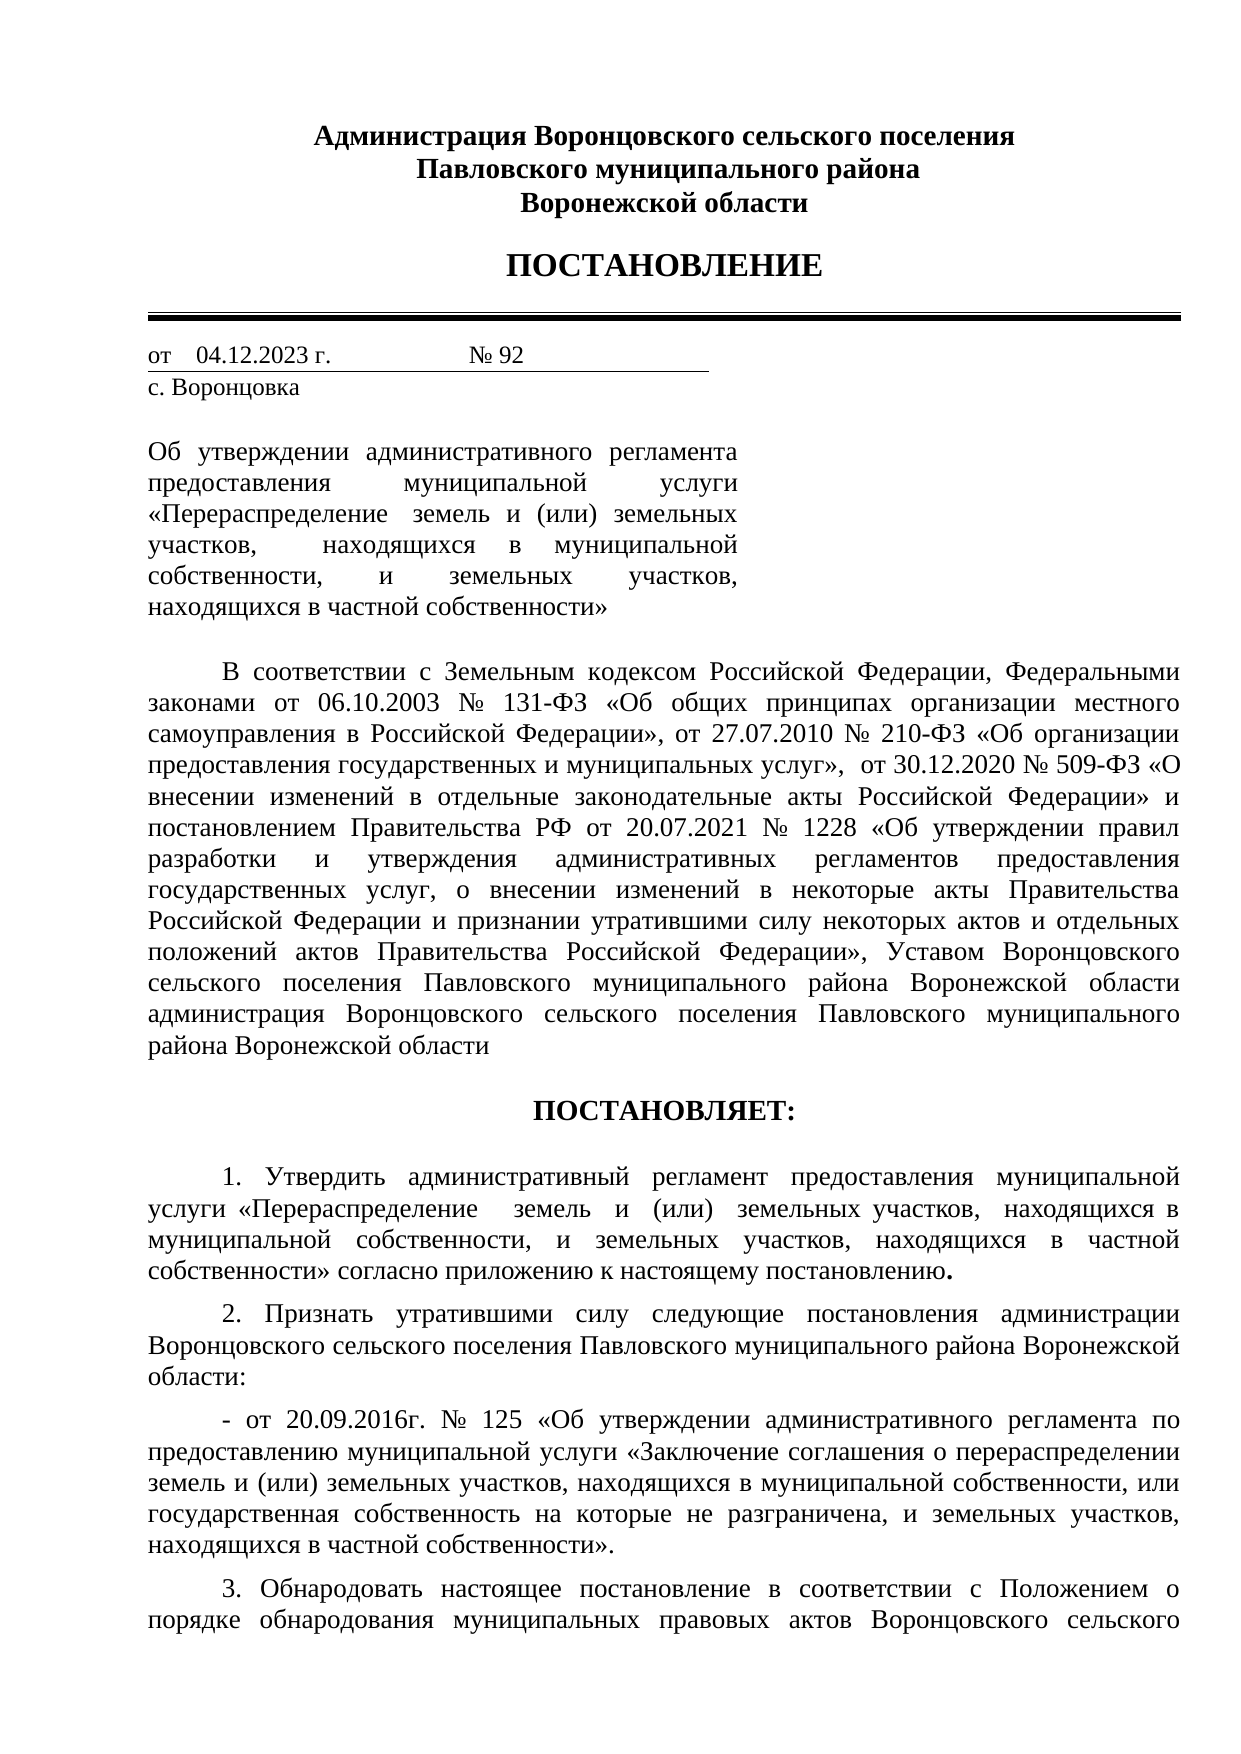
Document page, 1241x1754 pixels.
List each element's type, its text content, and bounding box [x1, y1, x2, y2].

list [148, 1572, 1181, 1634]
text Об утверждении административного регламента предоставления муниципальной услуги «Перераспределение земель и (или) земельных участков, находящихся в муниципальной собственности, и земельных участков, находящихся в частной собственности» [148, 434, 738, 621]
text - от 20.09.2016г. № 125 «Об утверждении административного регламента по предоставлению муниципальной услуги «Заключение соглашения о перераспределении земель и (или) земельных участков, находящихся в муниципальной собственности, или государственная собственность на которые не разграничена, и земельных участков, находящихся в частной собственности». [148, 1403, 1181, 1559]
text от 04.12.2023 г. № 92 [148, 340, 709, 371]
text с. Воронцовка [148, 372, 1187, 401]
text ПОСТАНОВЛЕНИЕ [148, 245, 1181, 283]
text 2. Признать утратившими силу следующие постановления администрации Воронцовского сельского поселения Павловского муниципального района Воронежской области: [148, 1298, 1181, 1391]
text Администрация Воронцовского сельского поселения [148, 118, 1181, 152]
text В соответствии с Земельным кодексом Российской Федерации, Федеральными законами от 06.10.2003 № 131-ФЗ «Об общих принципах организации местного самоуправления в Российской Федерации», от 27.07.2010 № 210-ФЗ «Об организации предоставления государственных и муниципальных услуг», от 30.12.2020 № 509-ФЗ «О внесении изменений в отдельные законодательные акты Российской Федерации» и постановлением Правительства РФ от 20.07.2021 № 1228 «Об утверждении правил разработки и утверждения административных регламентов предоставления государственных услуг, о внесении изменений в некоторые акты Правительства Российской Федерации и признании утратившими силу некоторых актов и отдельных положений актов Правительства Российской Федерации», Уставом Воронцовского сельского поселения Павловского муниципального района Воронежской области администрация Воронцовского сельского поселения Павловского муниципального района Воронежской области [148, 655, 1181, 1060]
text Воронежской области [148, 185, 1181, 219]
text Павловского муниципального района [148, 152, 1181, 185]
title 1. Утвердить административный регламент предоставления муниципальной услуги «Перераспределение земель и (или) земельных участков, находящихся в муниципальной собственности, и земельных участков, находящихся в частной собственности» согласно приложению к настоящему постановлению. [148, 1161, 1181, 1285]
text ПОСТАНОВЛЯЕТ: [148, 1093, 1181, 1127]
